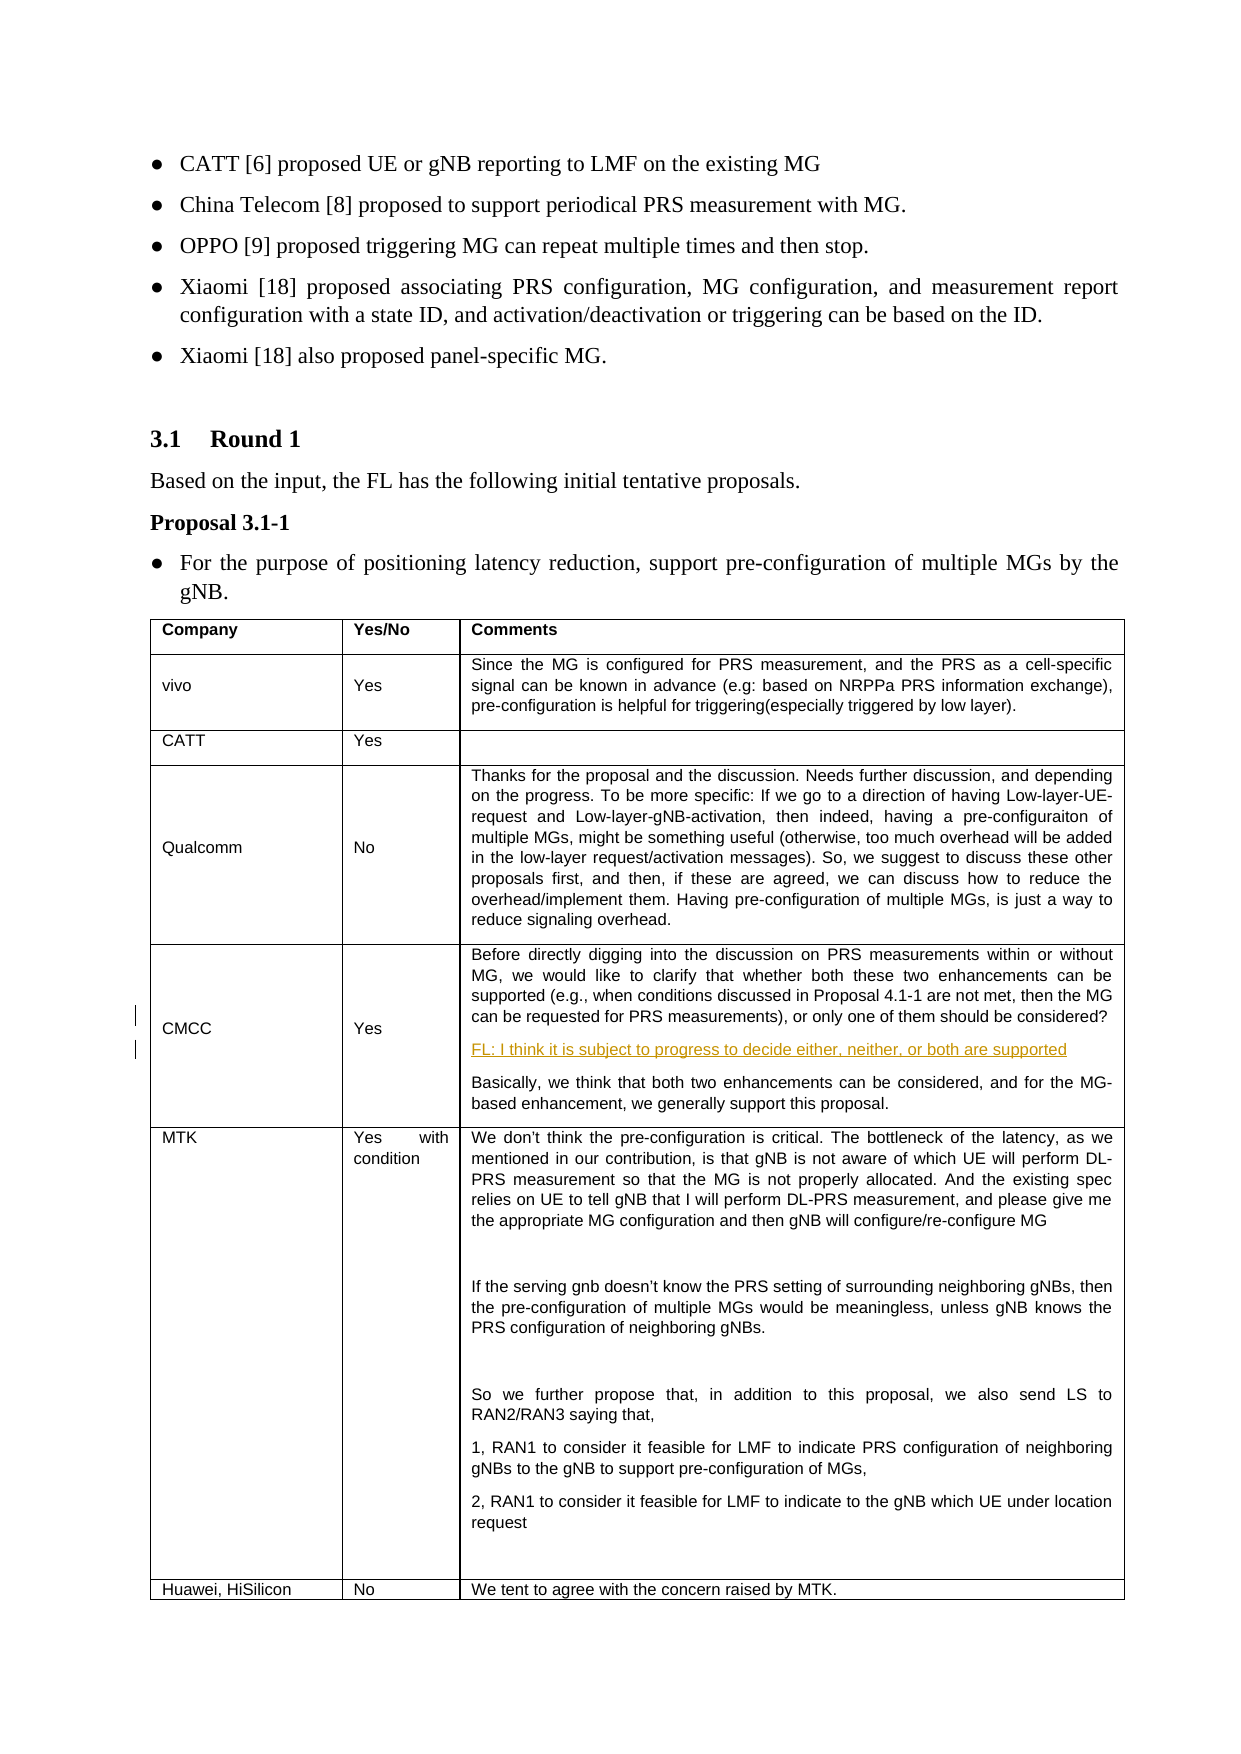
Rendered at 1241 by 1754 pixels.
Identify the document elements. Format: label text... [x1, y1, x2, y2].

text China Telecom [8] proposed to support periodical PRS measurement with MG. [150, 191, 1120, 217]
text OPPO [9] proposed triggering MG can repeat multiple times and then stop. [150, 232, 1120, 258]
subtitle Round 1 [150, 424, 1120, 453]
text Xiaomi [18] proposed associating PRS configuration, MG configuration, and measurement report configuration with a state ID, and activation/deactivation or triggering can be based on the ID. [150, 273, 1120, 328]
text Based on the input, the FL has the following initial tentative proposals. [150, 468, 1120, 494]
table_cell MTK [151, 1128, 342, 1579]
table_cell Yes [343, 731, 459, 764]
table_cell Yes [343, 945, 459, 1127]
table_cell Yes [343, 655, 459, 730]
text For the purpose of positioning latency reduction, support pre-configuration of multiple MGs by the gNB. [150, 549, 1120, 604]
table_cell No [343, 766, 459, 944]
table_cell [461, 1580, 1124, 1599]
table_cell No [343, 1580, 459, 1599]
table_cell We don’t think the pre-configuration is critical. The bottleneck of the latency, as we mentioned in our contribution, is that gNB is not aware of which UE will perform DL-PRS measurement so that the MG is not properly allocated. And the existing spec relies on UE to tell gNB that I will perform DL-PRS measurement, and please give me the appropriate MG configuration and then gNB will configure/re-configure MG If the serving gnb doesn’t know the PRS setting of surrounding neighboring gNBs, then the pre-configuration of multiple MGs would be meaningless, unless gNB knows the PRS configuration of neighboring gNBs. So we further propose that, in addition to this proposal, we also send LS to RAN2/RAN3 saying that, 1, RAN1 to consider it feasible for LMF to indicate PRS configuration of neighboring gNBs to the gNB to support pre-configuration of MGs, 2, RAN1 to consider it feasible for LMF to indicate to the gNB which UE under location request [461, 1128, 1124, 1579]
table_cell CATT [151, 731, 342, 764]
table_cell Qualcomm [151, 766, 342, 944]
table_header Yes/No [343, 620, 459, 654]
text Xiaomi [18] also proposed panel-specific MG. [150, 342, 1120, 368]
table_header Company [151, 620, 342, 654]
subtitle Proposal 3.1-1 [150, 508, 1120, 535]
table_cell Thanks for the proposal and the discussion. Needs further discussion, and depending on the progress. To be more specific: If we go to a direction of having Low-layer-UE-request and Low-layer-gNB-activation, then indeed, having a pre-configuraiton of multiple MGs, might be something useful (otherwise, too much overhead will be added in the low-layer request/activation messages). So, we suggest to discuss these other proposals first, and then, if these are agreed, we can discuss how to reduce the overhead/implement them. Having pre-configuration of multiple MGs, is just a way to reduce signaling overhead. [461, 766, 1124, 944]
table_cell Huawei, HiSilicon [151, 1580, 342, 1599]
table_cell [461, 731, 1124, 764]
table_cell vivo [151, 655, 342, 730]
table_cell CMCC [151, 945, 342, 1127]
table_cell Before directly digging into the discussion on PRS measurements within or without MG, we would like to clarify that whether both these two enhancements can be supported (e.g., when conditions discussed in Proposal 4.1-1 are not met, then the MG can be requested for PRS measurements), or only one of them should be considered? Basically, we think that both two enhancements can be considered, and for the MG-based enhancement, we generally support this proposal. [461, 945, 1124, 1127]
table_cell Since the MG is configured for PRS measurement, and the PRS as a cell-specific signal can be known in advance (e.g: based on NRPPa PRS information exchange), pre-configuration is helpful for triggering(especially triggered by low layer). [461, 655, 1124, 730]
text CATT [6] proposed UE or gNB reporting to LMF on the existing MG [150, 150, 1120, 176]
table_cell Yes with condition [343, 1128, 459, 1579]
table_header Comments [461, 620, 1124, 654]
